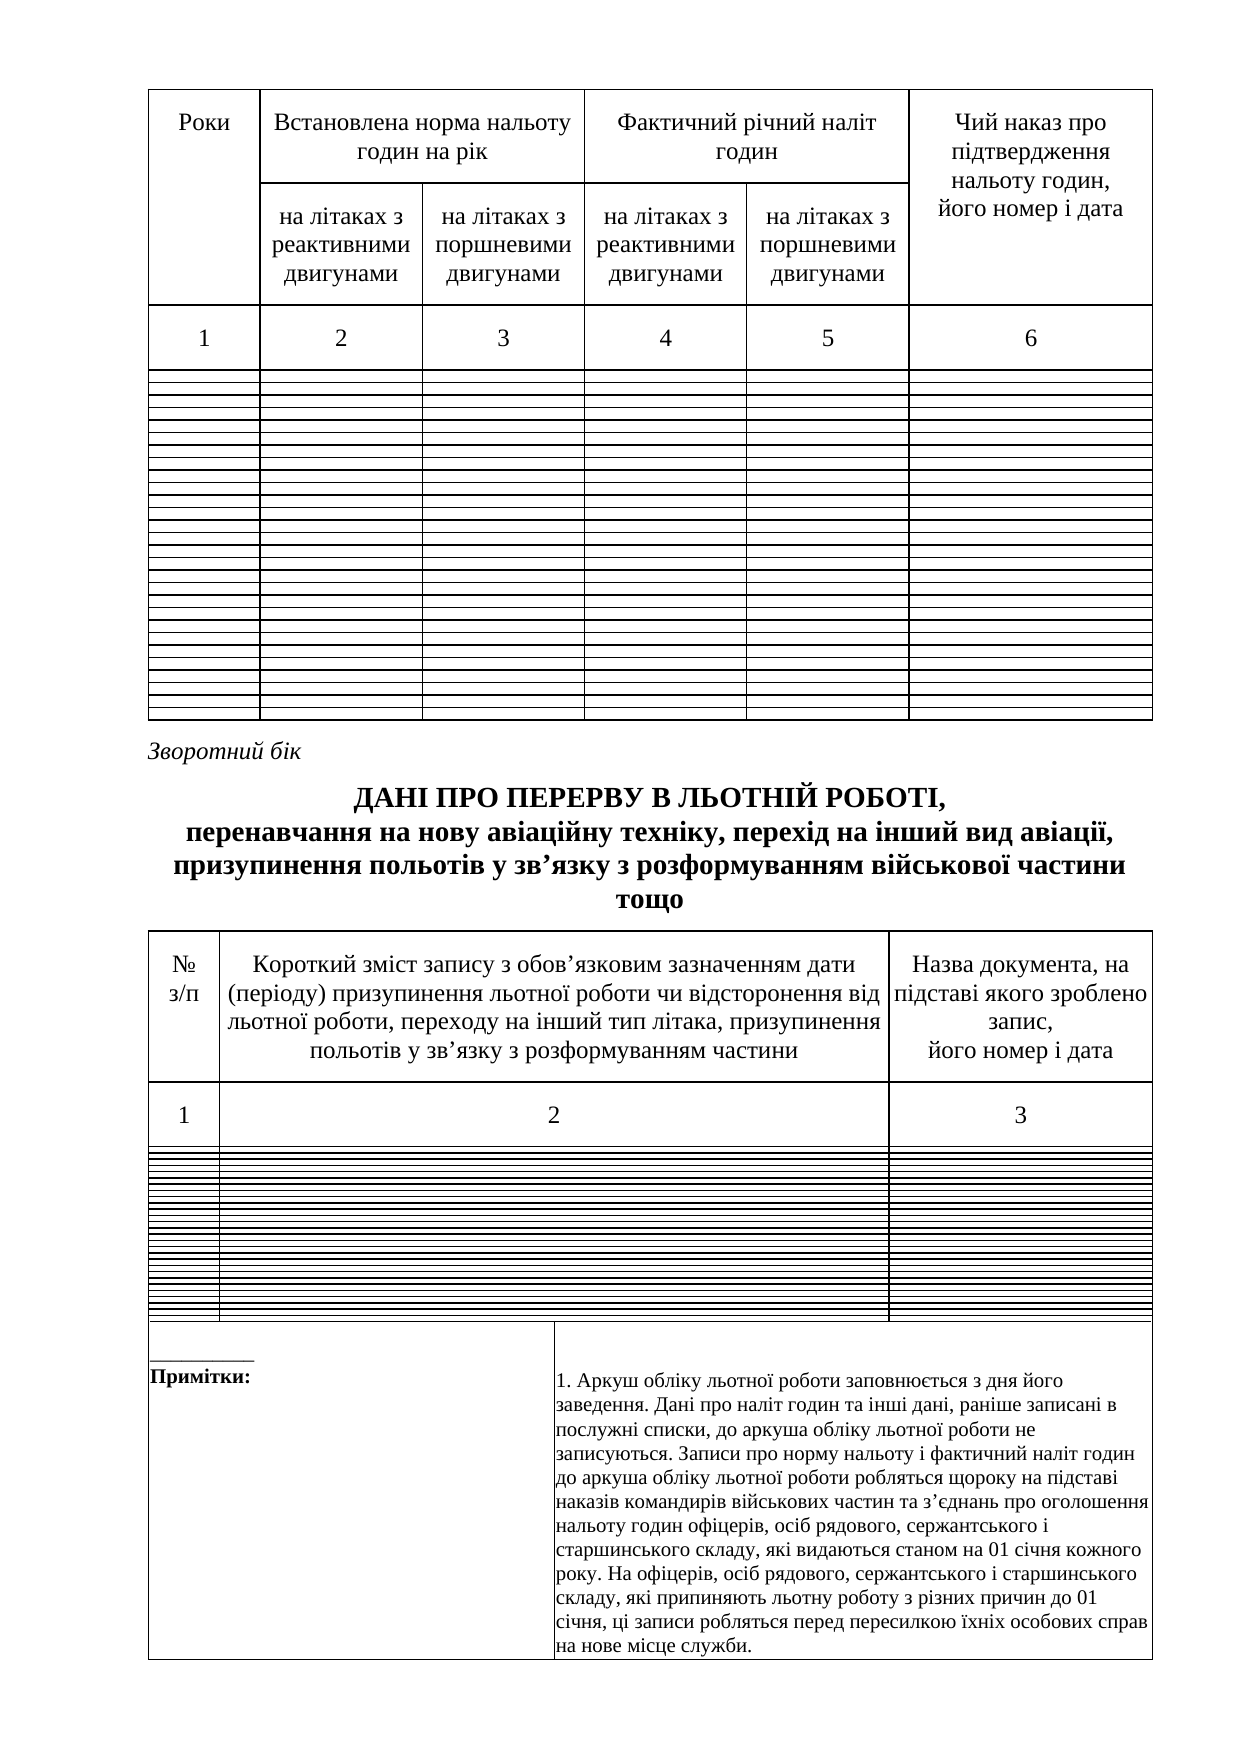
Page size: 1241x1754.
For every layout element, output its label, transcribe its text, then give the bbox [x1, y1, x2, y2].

table_cell на літаках з поршневими двигунами [423, 184, 584, 304]
table_cell [910, 458, 1152, 469]
table_cell [585, 558, 746, 569]
table_cell [747, 533, 908, 544]
table_cell [149, 1172, 219, 1177]
table_cell [149, 1185, 219, 1189]
table_cell [423, 558, 584, 569]
table_cell [585, 458, 746, 469]
table_cell [747, 658, 908, 669]
table_cell [747, 646, 908, 656]
table_cell [220, 1310, 888, 1314]
table_header Назва документа, на підставі якого зроблено запис, його номер і дата [890, 932, 1152, 1081]
table_cell [585, 708, 746, 719]
table_cell [890, 1216, 1152, 1221]
table_cell [910, 383, 1152, 394]
table_cell [423, 396, 584, 406]
table_cell [585, 471, 746, 481]
table_cell [149, 633, 259, 644]
table_cell [423, 596, 584, 606]
table_cell [220, 1185, 888, 1189]
table_cell [423, 583, 584, 594]
table_cell [149, 558, 259, 569]
table_cell [890, 1197, 1152, 1202]
table_header Встановлена норма нальоту годин на рік [261, 90, 584, 182]
table_cell [149, 408, 259, 419]
table_cell [890, 1154, 1152, 1158]
table_cell [890, 1272, 1152, 1277]
table_cell [423, 496, 584, 506]
table_cell [261, 708, 422, 719]
table_cell [423, 571, 584, 581]
table_cell 3 [423, 306, 584, 369]
table_cell [910, 533, 1152, 544]
table_cell [149, 621, 259, 631]
table_cell [149, 1204, 219, 1208]
table_header Фактичний річний наліт годин [585, 90, 908, 182]
table_cell [890, 1297, 1152, 1302]
table_cell [261, 396, 422, 406]
table_cell [910, 521, 1152, 531]
table_cell [149, 496, 259, 506]
table_cell [890, 1210, 1152, 1214]
table_cell [220, 1229, 888, 1233]
table_cell [747, 421, 908, 431]
table_cell [149, 1316, 219, 1321]
table_cell [747, 696, 908, 706]
table_cell [423, 633, 584, 644]
table_cell [149, 533, 259, 544]
table_cell [910, 408, 1152, 419]
table_cell [910, 546, 1152, 556]
table_cell [149, 696, 259, 706]
table_cell 2 [220, 1083, 888, 1146]
table_cell [149, 421, 259, 431]
table_cell [220, 1197, 888, 1202]
table_cell [423, 546, 584, 556]
table_cell [149, 1229, 219, 1233]
table_cell [149, 1216, 219, 1221]
table_cell 3 [890, 1083, 1152, 1146]
table_cell [149, 396, 259, 406]
table_cell [585, 421, 746, 431]
table_cell [890, 1166, 1152, 1171]
table_cell [890, 1229, 1152, 1233]
table_cell [261, 458, 422, 469]
table_cell [910, 596, 1152, 606]
table_cell [585, 383, 746, 394]
table_cell [910, 558, 1152, 569]
table_cell [423, 646, 584, 656]
table_cell [261, 621, 422, 631]
table_cell [149, 683, 259, 694]
table_cell [747, 558, 908, 569]
table_cell [585, 671, 746, 681]
table_cell [890, 1185, 1152, 1189]
table_cell [890, 1260, 1152, 1264]
table_cell [149, 596, 259, 606]
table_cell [555, 1321, 1152, 1659]
table_cell [890, 1291, 1152, 1296]
table_cell [149, 1154, 219, 1158]
table_cell [890, 1266, 1152, 1271]
table_cell [890, 1316, 1152, 1321]
table_cell [220, 1291, 888, 1296]
table_cell [910, 508, 1152, 519]
table_cell [910, 483, 1152, 494]
table_cell [149, 1310, 219, 1314]
table_cell [747, 433, 908, 444]
table_cell [220, 1304, 888, 1308]
table_cell [747, 458, 908, 469]
table_cell [261, 571, 422, 581]
text ДАНІ ПРО ПЕРЕРВУ В ЛЬОТНІЙ РОБОТІ, перенавчання на нову авіаційну техніку, перехід на інший вид авіації, призупинення польотів у зв’язку з розформуванням військової частини тощо [171, 780, 1128, 914]
table_cell [261, 558, 422, 569]
table_cell [890, 1179, 1152, 1183]
table_cell [585, 696, 746, 706]
table_cell [585, 408, 746, 419]
table_cell [910, 608, 1152, 619]
table_cell [423, 383, 584, 394]
table_cell [747, 496, 908, 506]
table_cell [261, 371, 422, 381]
table_cell [220, 1254, 888, 1258]
table_cell [149, 1266, 219, 1271]
table_cell [261, 646, 422, 656]
table_cell [890, 1254, 1152, 1258]
table_cell [585, 446, 746, 456]
table_cell [149, 1197, 219, 1202]
table_cell [890, 1247, 1152, 1252]
table_cell [261, 483, 422, 494]
table_cell [220, 1279, 888, 1283]
text Зворотний бік [148, 736, 1152, 765]
table_cell [910, 371, 1152, 381]
table_cell [747, 621, 908, 631]
table_cell [747, 521, 908, 531]
table_cell [149, 546, 259, 556]
table_cell [585, 608, 746, 619]
table_cell [423, 708, 584, 719]
table_cell [261, 383, 422, 394]
table_cell [220, 1285, 888, 1289]
table_cell [910, 433, 1152, 444]
table_cell [261, 471, 422, 481]
table_cell [747, 571, 908, 581]
table_cell [747, 508, 908, 519]
table_cell [890, 1160, 1152, 1164]
table_cell [747, 471, 908, 481]
table_cell [220, 1204, 888, 1208]
table_cell [910, 471, 1152, 481]
table_cell [423, 533, 584, 544]
table_cell [149, 1191, 219, 1196]
table_cell [149, 446, 259, 456]
table_cell [910, 571, 1152, 581]
table_cell [261, 546, 422, 556]
table_cell [585, 483, 746, 494]
table_cell [149, 1222, 219, 1227]
table_cell [149, 1247, 219, 1252]
table_cell [149, 1297, 219, 1302]
table_header Чий наказ про підтвердження нальоту годин, його номер і дата [910, 90, 1152, 304]
table_cell [149, 458, 259, 469]
table_cell [585, 508, 746, 519]
table_cell [423, 671, 584, 681]
table_cell [747, 546, 908, 556]
table_cell [585, 571, 746, 581]
table_cell [220, 1147, 888, 1152]
table_cell [423, 521, 584, 531]
table_cell на літаках з поршневими двигунами [747, 184, 908, 304]
table_cell [585, 683, 746, 694]
table_cell [890, 1204, 1152, 1208]
table_cell [585, 433, 746, 444]
table_cell [149, 1147, 219, 1152]
table_cell [261, 608, 422, 619]
table_cell [910, 446, 1152, 456]
table_cell [261, 683, 422, 694]
table_header Роки [149, 90, 259, 304]
table_cell [220, 1172, 888, 1177]
table_cell [747, 708, 908, 719]
table_header Короткий зміст запису з обов’язковим зазначенням дати (періоду) призупинення льотної роботи чи відсторонення від льотної роботи, переходу на інший тип літака, призупинення польотів у зв’язку з розформуванням частини [220, 932, 888, 1081]
table_cell [747, 633, 908, 644]
table_cell [910, 696, 1152, 706]
table_cell [910, 658, 1152, 669]
table_cell [149, 471, 259, 481]
table_cell [423, 471, 584, 481]
table_cell [423, 696, 584, 706]
table_cell [890, 1304, 1152, 1308]
table_cell [149, 1285, 219, 1289]
table_cell [910, 671, 1152, 681]
table_cell на літаках з реактивними двигунами [585, 184, 746, 304]
table_cell [585, 596, 746, 606]
table_cell [220, 1316, 888, 1321]
table_cell [149, 1235, 219, 1239]
table_cell [220, 1160, 888, 1164]
table_cell [149, 658, 259, 669]
table_cell [261, 696, 422, 706]
table_cell [890, 1310, 1152, 1314]
table_cell [585, 621, 746, 631]
table_cell [220, 1179, 888, 1183]
table_cell [890, 1285, 1152, 1289]
table_cell [261, 596, 422, 606]
table_cell [585, 533, 746, 544]
table_cell [747, 596, 908, 606]
table_cell [747, 408, 908, 419]
table_cell [585, 658, 746, 669]
table_cell [890, 1279, 1152, 1283]
table_cell [261, 658, 422, 669]
table_cell [149, 433, 259, 444]
table_cell [747, 671, 908, 681]
table_cell [149, 1272, 219, 1277]
table_cell [423, 446, 584, 456]
table_cell [220, 1154, 888, 1158]
table_cell [149, 571, 259, 581]
table_cell [747, 608, 908, 619]
table_cell [261, 533, 422, 544]
table_cell [220, 1216, 888, 1221]
table_cell [585, 496, 746, 506]
table_cell [585, 521, 746, 531]
table_cell 2 [261, 306, 422, 369]
table_cell [220, 1166, 888, 1171]
table_cell [423, 421, 584, 431]
table_cell [149, 371, 259, 381]
table_cell [890, 1191, 1152, 1196]
table_cell [261, 508, 422, 519]
table_cell [220, 1272, 888, 1277]
table_cell [261, 433, 422, 444]
table_cell [910, 633, 1152, 644]
table_cell [423, 621, 584, 631]
table_cell [149, 1304, 219, 1308]
table_cell [149, 1160, 219, 1164]
table_cell [149, 671, 259, 681]
table_cell [585, 646, 746, 656]
table_cell 6 [910, 306, 1152, 369]
table_cell [220, 1266, 888, 1271]
table_cell [423, 508, 584, 519]
table_cell [890, 1172, 1152, 1177]
table_cell 4 [585, 306, 746, 369]
table_cell [585, 396, 746, 406]
table_cell [747, 483, 908, 494]
table_cell [261, 408, 422, 419]
table_cell [890, 1147, 1152, 1152]
table_cell [423, 483, 584, 494]
table_cell [149, 1291, 219, 1296]
table_cell [910, 683, 1152, 694]
table_cell [261, 583, 422, 594]
table_cell [423, 608, 584, 619]
table_cell 5 [747, 306, 908, 369]
table_cell [261, 671, 422, 681]
table_cell [423, 433, 584, 444]
table_cell [910, 646, 1152, 656]
table_cell [747, 446, 908, 456]
table_cell [890, 1235, 1152, 1239]
table_cell [261, 496, 422, 506]
table_cell [423, 408, 584, 419]
table_cell [910, 421, 1152, 431]
table_cell [585, 633, 746, 644]
table_cell [149, 708, 259, 719]
table_cell [890, 1222, 1152, 1227]
table_cell [149, 646, 259, 656]
table_cell [890, 1241, 1152, 1246]
table_cell [220, 1191, 888, 1196]
table_cell [220, 1297, 888, 1302]
table_cell [149, 1241, 219, 1246]
table_cell [220, 1247, 888, 1252]
table_cell [910, 583, 1152, 594]
table_cell [261, 521, 422, 531]
table_cell [149, 1254, 219, 1258]
table_cell [149, 483, 259, 494]
table_cell 1 [149, 1083, 219, 1146]
table_cell [261, 421, 422, 431]
table_cell [585, 371, 746, 381]
table_cell [910, 708, 1152, 719]
table_cell [585, 583, 746, 594]
table_cell [220, 1210, 888, 1214]
table_cell [423, 371, 584, 381]
table_cell [149, 1260, 219, 1264]
table_cell на літаках з реактивними двигунами [261, 184, 422, 304]
table_cell [261, 633, 422, 644]
table_cell [747, 683, 908, 694]
table_cell [423, 458, 584, 469]
table_cell [747, 371, 908, 381]
table_cell [220, 1222, 888, 1227]
table_cell [149, 1179, 219, 1183]
table_cell [149, 608, 259, 619]
table_cell [149, 1210, 219, 1214]
table_cell [149, 383, 259, 394]
table_cell [423, 658, 584, 669]
table_cell 1 [149, 306, 259, 369]
table_cell [747, 396, 908, 406]
table_header № з/п [149, 932, 219, 1081]
table_cell [149, 508, 259, 519]
table_cell [261, 446, 422, 456]
table_cell [910, 396, 1152, 406]
table_cell [149, 1279, 219, 1283]
table_cell [220, 1260, 888, 1264]
table_cell [423, 683, 584, 694]
table_cell [747, 383, 908, 394]
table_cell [149, 1322, 554, 1659]
table_cell [220, 1235, 888, 1239]
table_cell [149, 1166, 219, 1171]
table_cell [149, 521, 259, 531]
table_cell [220, 1241, 888, 1246]
table_cell [585, 546, 746, 556]
table_cell [910, 621, 1152, 631]
table_cell [149, 583, 259, 594]
table_cell [747, 583, 908, 594]
table_cell [910, 496, 1152, 506]
